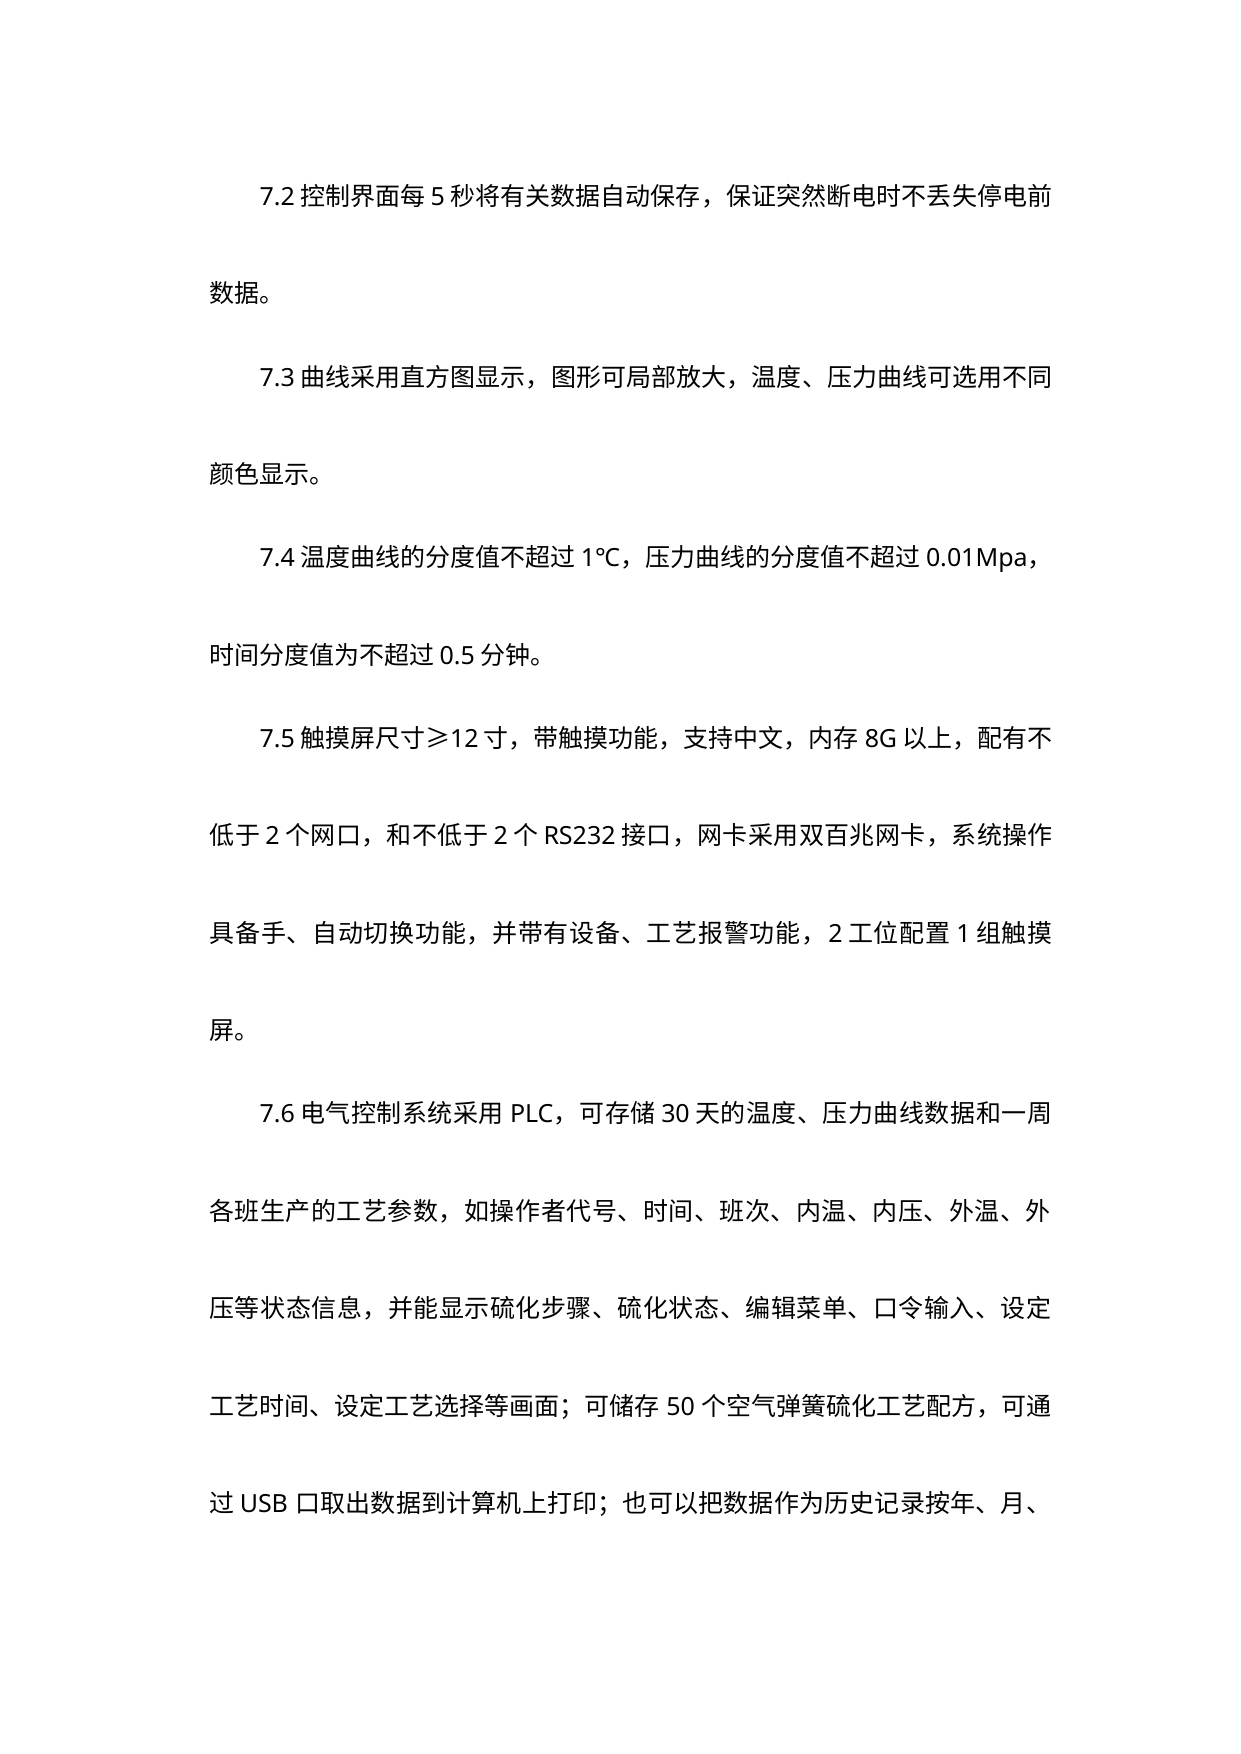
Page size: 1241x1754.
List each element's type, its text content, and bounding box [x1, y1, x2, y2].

text 7.5触摸屏尺寸≥12寸，带触摸功能，支持中文，内存8G以上，配有不低于2个网口，和不低于2个RS232接口，网卡采用双百兆网卡，系统操作具备手、自动切换功能，并带有设备、工艺报警功能，2工位配置1组触摸屏。 [209, 704, 1053, 1061]
text 7.2控制界面每5秒将有关数据自动保存，保证突然断电时不丢失停电前数据。 [209, 162, 1053, 324]
text 7.3曲线采用直方图显示，图形可局部放大，温度、压力曲线可选用不同颜色显示。 [209, 343, 1053, 505]
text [209, 1079, 1053, 1534]
text 7.4温度曲线的分度值不超过1℃，压力曲线的分度值不超过0.01Mpa，时间分度值为不超过0.5分钟。 [209, 523, 1053, 686]
